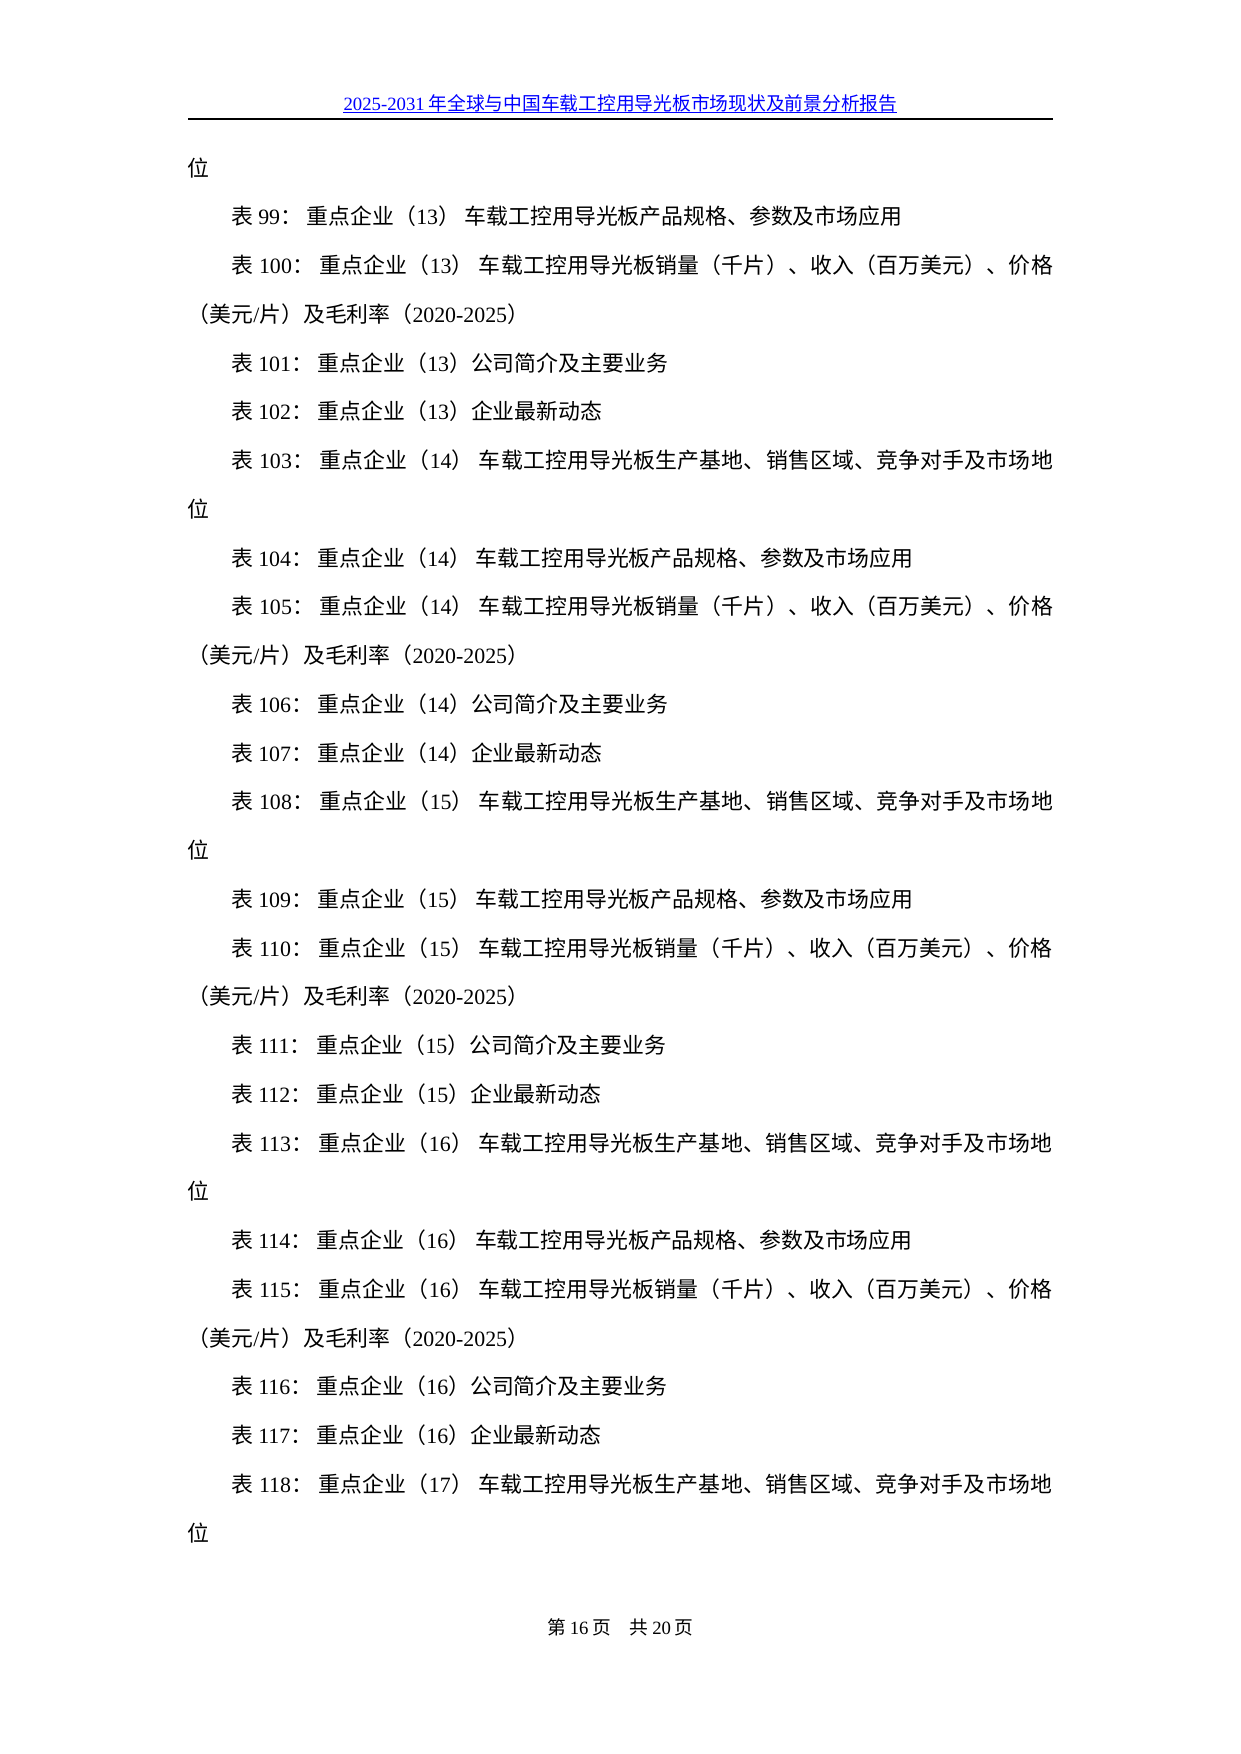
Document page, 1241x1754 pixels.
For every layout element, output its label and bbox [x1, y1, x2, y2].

text [187, 150, 1053, 1548]
